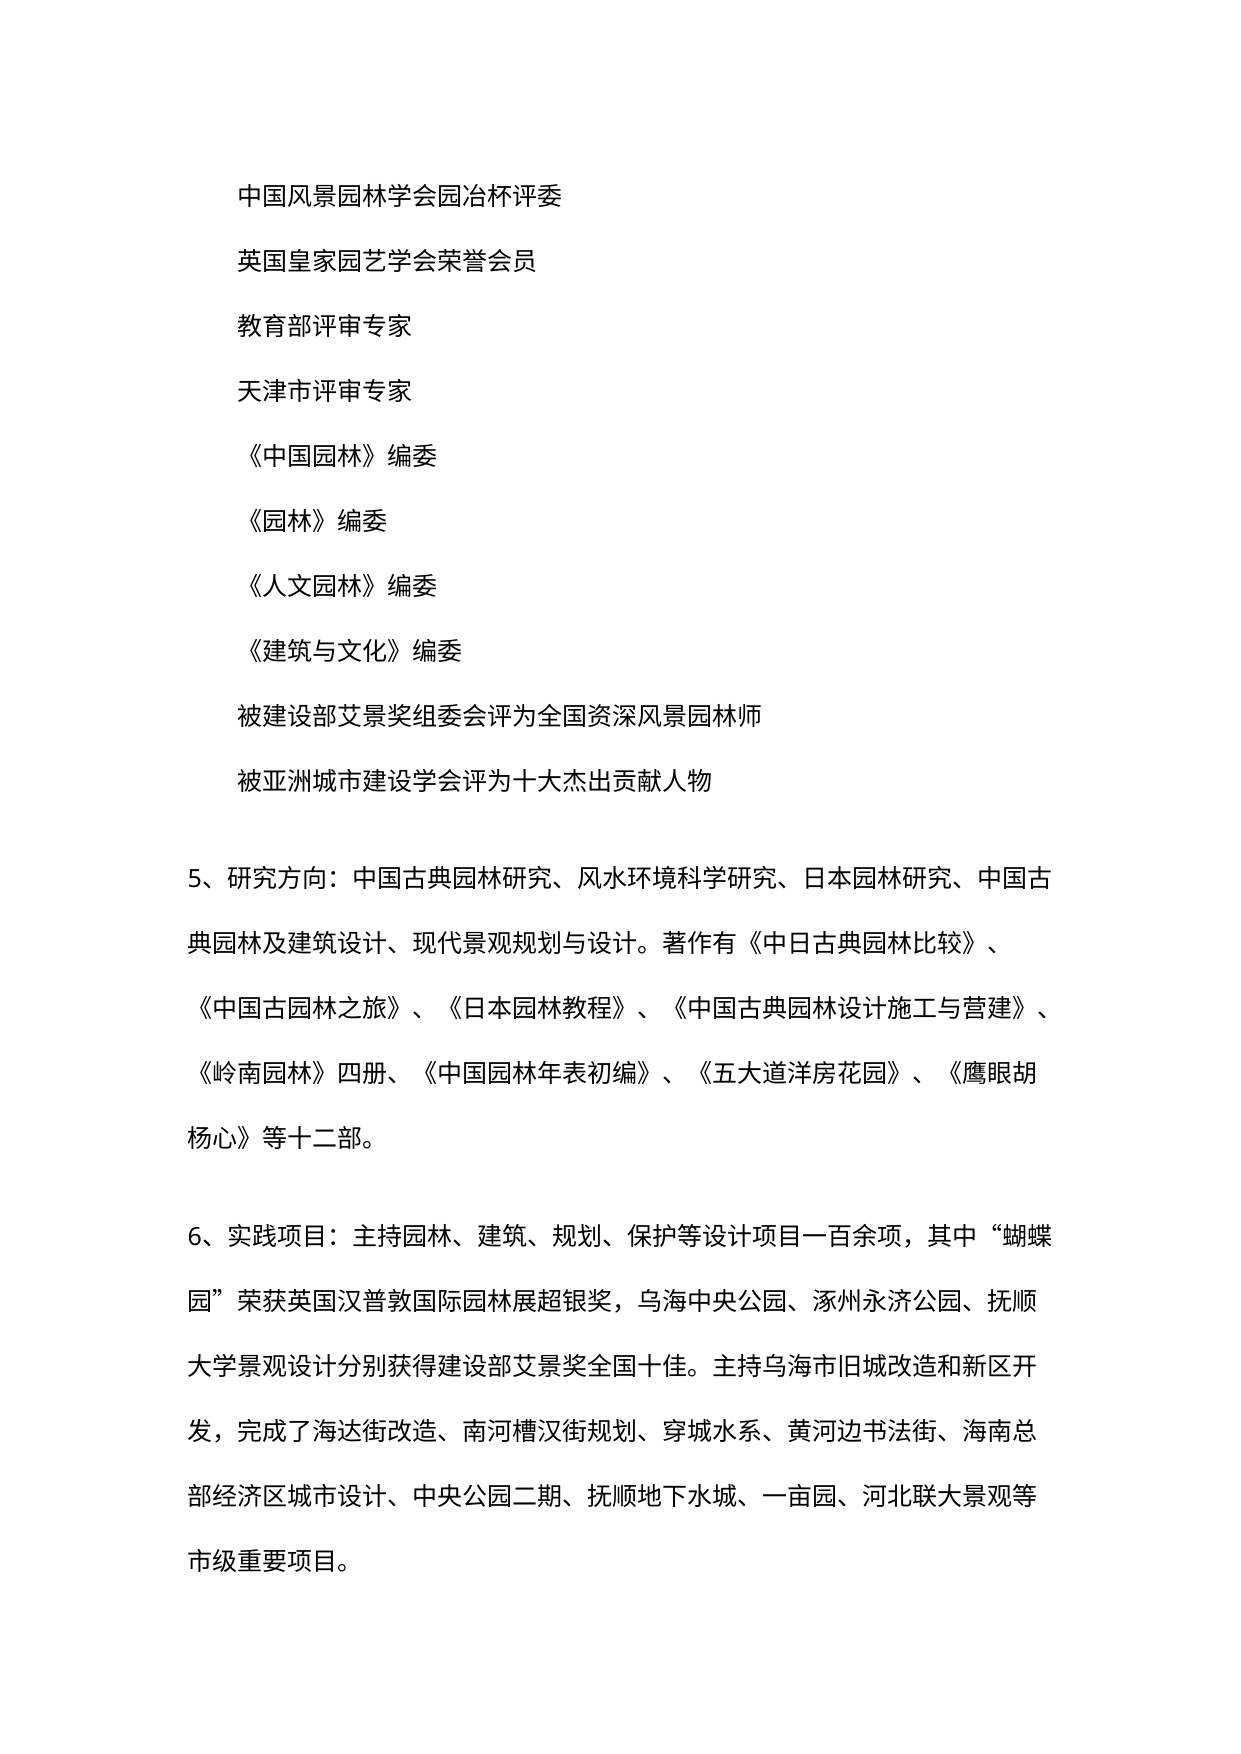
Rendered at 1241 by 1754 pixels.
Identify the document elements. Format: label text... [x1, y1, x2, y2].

text 中国风景园林学会园冶杯评委 [187, 162, 1053, 227]
text 6、实践项目：主持园林、建筑、规划、保护等设计项目一百余项，其中“蝴蝶园”荣获英国汉普敦国际园林展超银奖，乌海中央公园、涿州永济公园、抚顺大学景观设计分别获得建设部艾景奖全国十佳。主持乌海市旧城改造和新区开发，完成了海达街改造、南河槽汉街规划、穿城水系、黄河边书法街、海南总部经济区城市设计、中央公园二期、抚顺地下水城、一亩园、河北联大景观等市级重要项目。 [187, 1202, 1053, 1592]
text 被亚洲城市建设学会评为十大杰出贡献人物 [187, 747, 1053, 812]
text 英国皇家园艺学会荣誉会员 [187, 227, 1053, 292]
text 《园林》编委 [187, 487, 1053, 552]
text 天津市评审专家 [187, 357, 1053, 422]
text 《中国园林》编委 [187, 422, 1053, 487]
text 《建筑与文化》编委 [187, 617, 1053, 682]
text 教育部评审专家 [187, 292, 1053, 357]
text 5、研究方向：中国古典园林研究、风水环境科学研究、日本园林研究、中国古典园林及建筑设计、现代景观规划与设计。著作有《中日古典园林比较》、《中国古园林之旅》、《日本园林教程》、《中国古典园林设计施工与营建》、《岭南园林》四册、《中国园林年表初编》、《五大道洋房花园》、《鹰眼胡杨心》等十二部。 [187, 844, 1053, 1169]
text 被建设部艾景奖组委会评为全国资深风景园林师 [187, 682, 1053, 747]
text 《人文园林》编委 [187, 552, 1053, 617]
